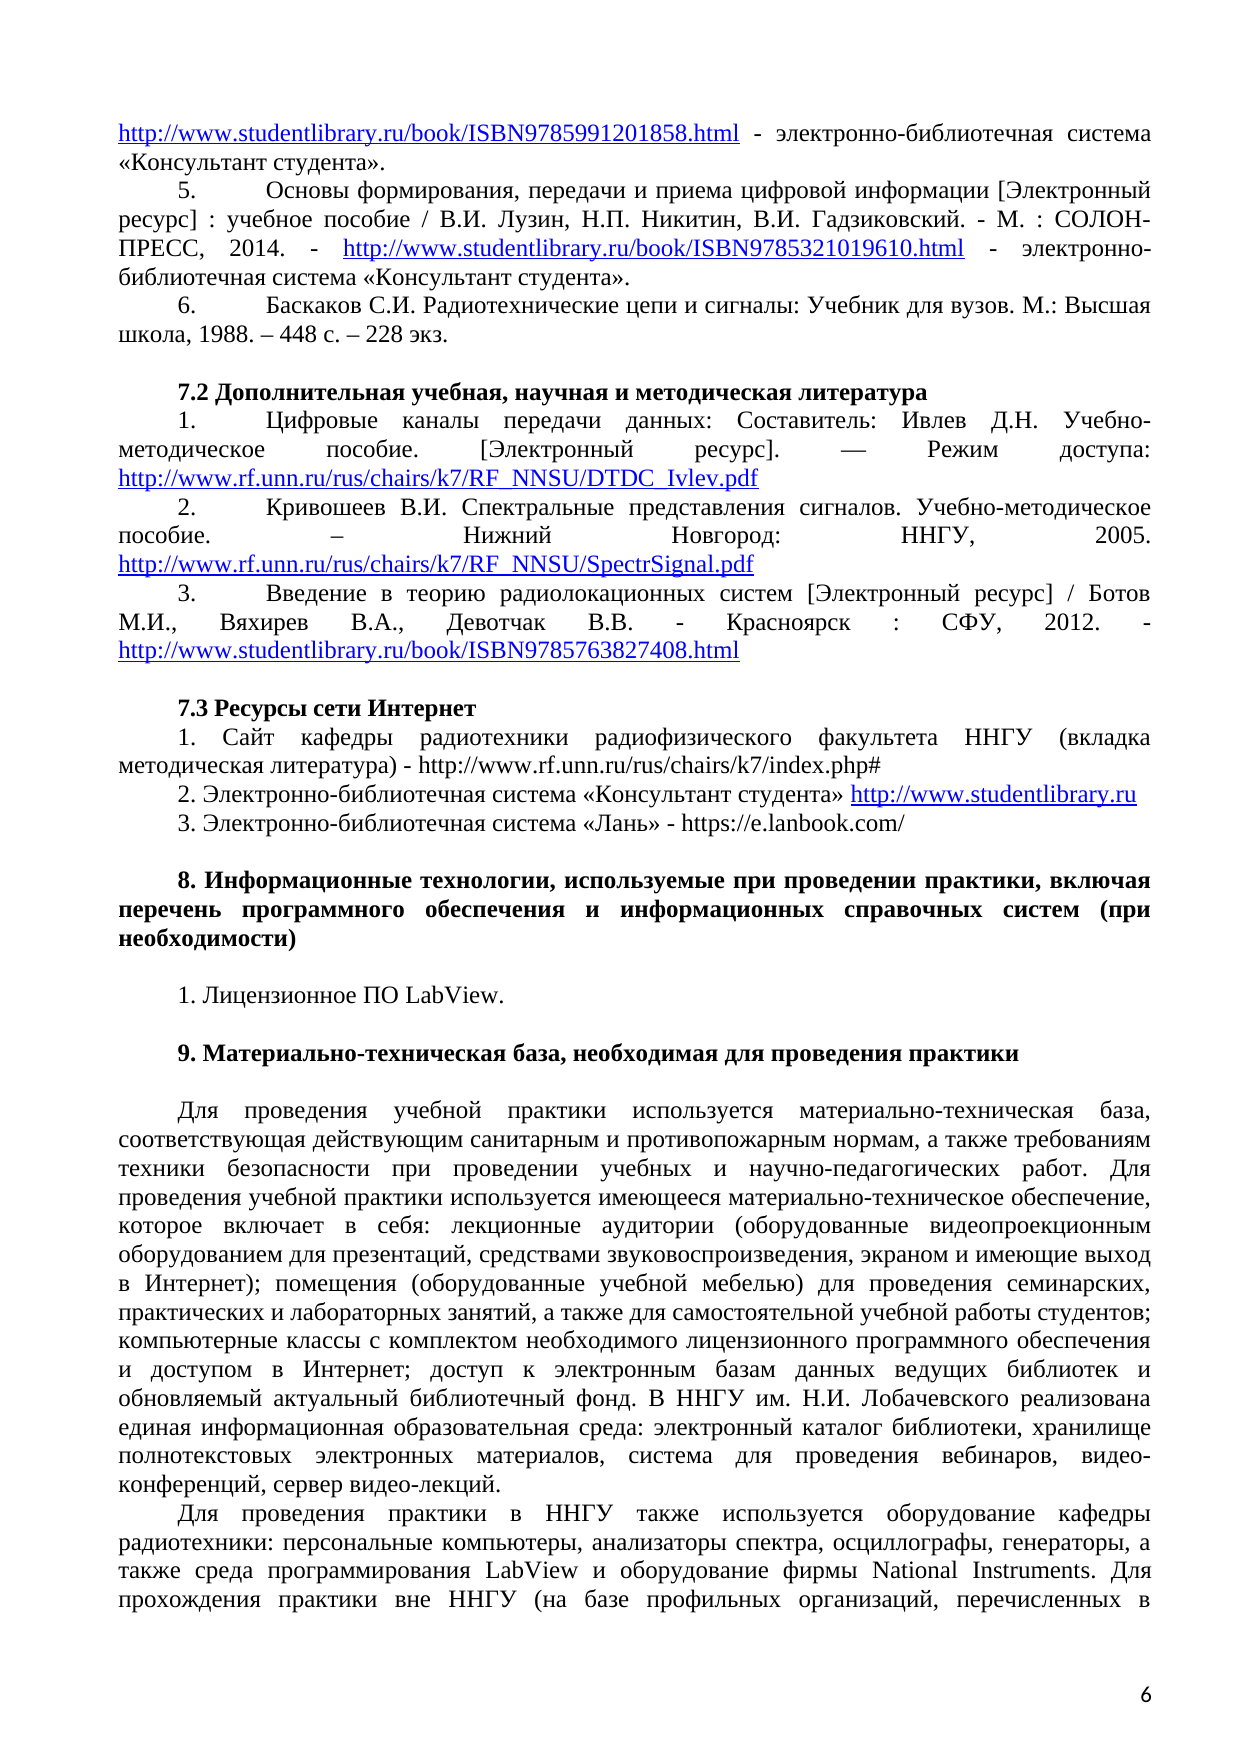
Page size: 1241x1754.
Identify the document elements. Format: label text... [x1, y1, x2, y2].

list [118, 118, 1152, 176]
text 2. Электронно-библиотечная система «Консультант студента» http://www.studentlibrary.ru [118, 779, 1152, 808]
text 1. Сайт кафедры радиотехники радиофизического факультета ННГУ (вкладка методическая литература) - http://www.rf.unn.ru/rus/chairs/k7/index.php# [118, 722, 1152, 779]
list Цифровые каналы передачи данных: Составитель: Ивлев Д.Н. Учебно-методическое пособие. [Электронный ресурс]. — Режим доступа: http://www.rf.unn.ru/rus/chairs/k7/RF_NNSU/DTDC_Ivlev.pdf [118, 406, 1152, 492]
list Баскаков С.И. Радиотехнические цепи и сигналы: Учебник для вузов. М.: Высшая школа, 1988. – 448 с. – 228 экз. [118, 291, 1152, 348]
text 7.3 Ресурсы сети Интернет [118, 693, 1152, 722]
list Основы формирования, передачи и приема цифровой информации [Электронный ресурс] : учебное пособие / В.И. Лузин, Н.П. Никитин, В.И. Гадзиковский. - М. : СОЛОН-ПРЕСС, 2014. - http://www.studentlibrary.ru/book/ISBN9785321019610.html - электронно-библиотечная система «Консультант студента». [118, 176, 1152, 291]
text 7.2 Дополнительная учебная, научная и методическая литература [118, 377, 1152, 406]
list Введение в теорию радиолокационных систем [Электронный ресурс] / Ботов М.И., Вяхирев В.А., Девотчак В.В. - Красноярск : СФУ, 2012. - http://www.studentlibrary.ru/book/ISBN9785763827408.html [118, 578, 1152, 664]
list Кривошеев В.И. Спектральные представления сигналов. Учебно-методическое пособие. – Нижний Новгород: ННГУ, 2005. http://www.rf.unn.ru/rus/chairs/k7/RF_NNSU/SpectrSignal.pdf [118, 492, 1152, 578]
text 8. Информационные технологии, используемые при проведении практики, включая перечень программного обеспечения и информационных справочных систем (при необходимости) [118, 866, 1152, 952]
text 1. Лицензионное ПО LabView. [118, 981, 1152, 1009]
text Для проведения учебной практики используется материально-техническая база, соответствующая действующим санитарным и противопожарным нормам, а также требованиям техники безопасности при проведении учебных и научно-педагогических работ. Для проведения учебной практики используется имеющееся материально-техническое обеспечение, которое включает в себя: лекционные аудитории (оборудованные видеопроекционным оборудованием для презентаций, средствами звуковоспроизведения, экраном и имеющие выход в Интернет); помещения (оборудованные учебной мебелью) для проведения семинарских, практических и лабораторных занятий, а также для самостоятельной учебной работы студентов; компьютерные классы с комплектом необходимого лицензионного программного обеспечения и доступом в Интернет; доступ к электронным базам данных ведущих библиотек и обновляемый актуальный библиотечный фонд. В ННГУ им. Н.И. Лобачевского реализована единая информационная образовательная среда: электронный каталог библиотеки, хранилище полнотекстовых электронных материалов, система для проведения вебинаров, видео-конференций, сервер видео-лекций. [118, 1096, 1152, 1498]
text 9. Материально-техническая база, необходимая для проведения практики [118, 1038, 1152, 1067]
text 3. Электронно-библиотечная система «Лань» - https://e.lanbook.com/ [118, 808, 1152, 837]
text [118, 1498, 1152, 1613]
